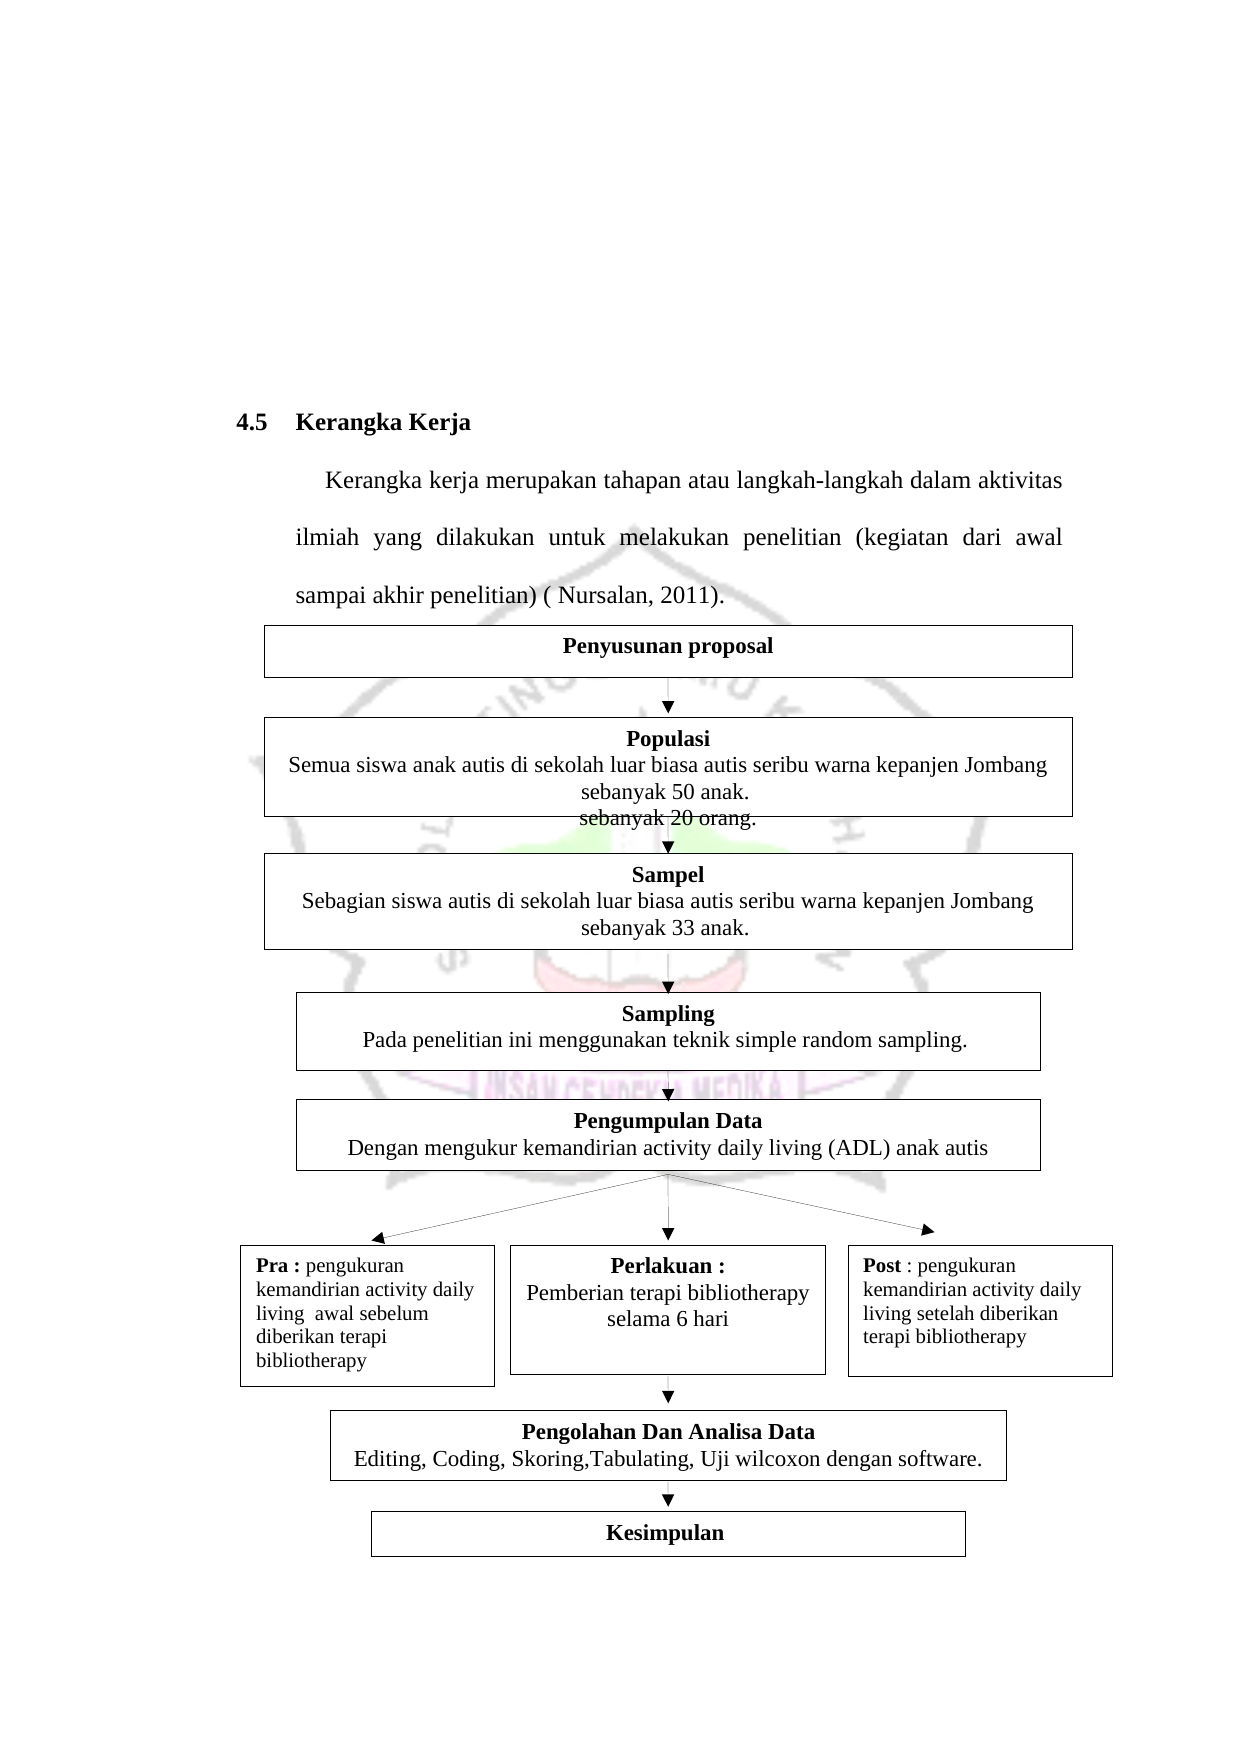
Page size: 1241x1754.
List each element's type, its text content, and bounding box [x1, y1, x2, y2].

text Kerangka kerja merupakan tahapan atau langkah-langkah dalam aktivitas ilmiah yang dilakukan untuk melakukan penelitian (kegiatan dari awal sampai akhir penelitian) ( Nursalan, 2011). [295, 465, 1063, 608]
list Kerangka Kerja [236, 407, 1063, 436]
